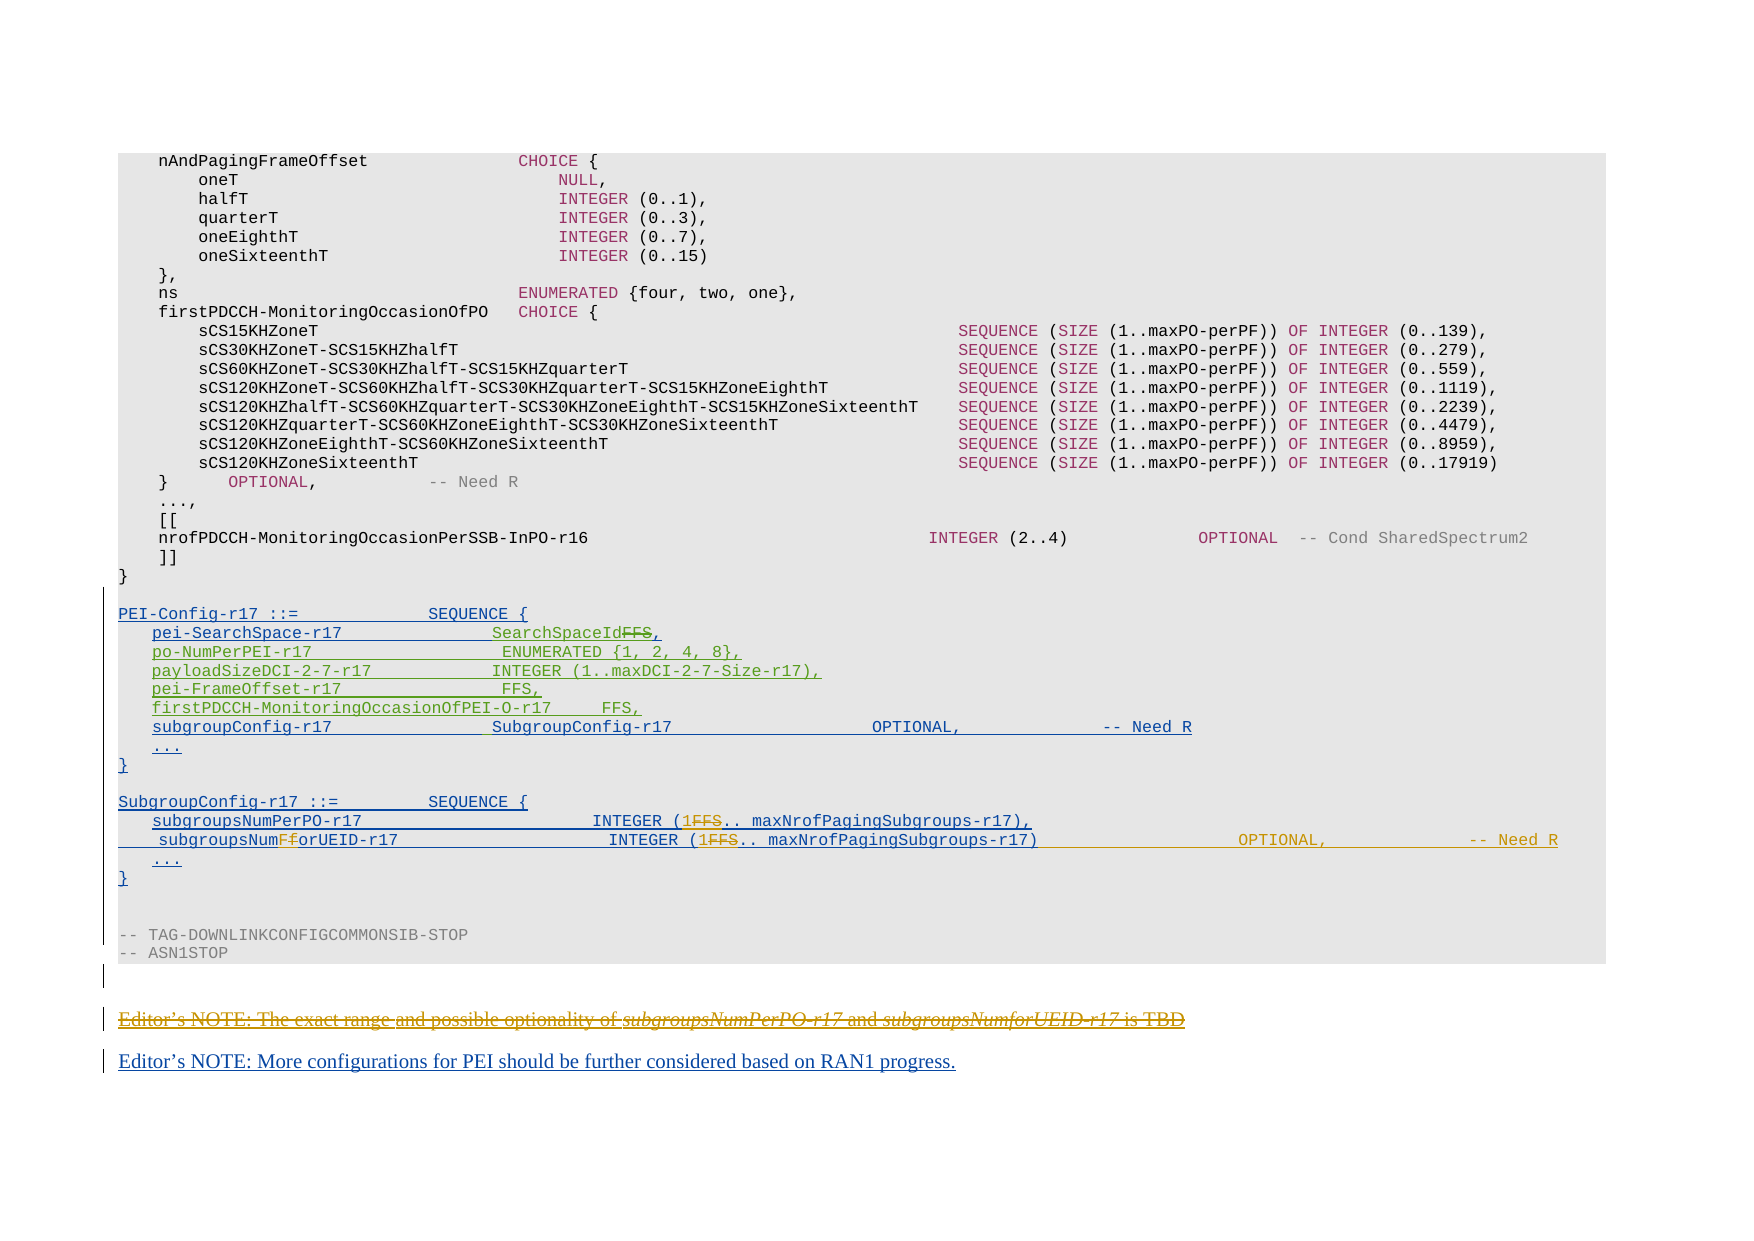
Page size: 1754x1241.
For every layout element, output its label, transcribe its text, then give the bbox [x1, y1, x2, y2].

text oneSixteenthT INTEGER (0..15) [118, 247, 1606, 266]
text }, [118, 266, 1606, 285]
text sCS15KHZoneT SEQUENCE (SIZE (1..maxPO-perPF)) OF INTEGER (0..139), [118, 323, 1606, 342]
text [[ [118, 511, 1606, 530]
text } OPTIONAL, -- Need R [118, 473, 1606, 492]
text sCS30KHZoneT-SCS15KHZhalfT SEQUENCE (SIZE (1..maxPO-perPF)) OF INTEGER (0..279), [118, 342, 1606, 360]
text firstPDCCH-MonitoringOccasionOfPO CHOICE { [118, 304, 1606, 323]
text sCS120KHZoneT-SCS60KHZhalfT-SCS30KHZquarterT-SCS15KHZoneEighthT SEQUENCE (SIZE (1..maxPO-perPF)) OF INTEGER (0..1119), [118, 379, 1606, 398]
text sCS120KHZoneEighthT-SCS60KHZoneSixteenthT SEQUENCE (SIZE (1..maxPO-perPF)) OF INTEGER (0..8959), [118, 436, 1606, 455]
text -- TAG-DOWNLINKCONFIGCOMMONSIB-STOP [118, 926, 1606, 945]
text nAndPagingFrameOffset CHOICE { [118, 153, 1606, 172]
text oneT NULL, [118, 172, 1606, 191]
text sCS120KHZhalfT-SCS60KHZquarterT-SCS30KHZoneEighthT-SCS15KHZoneSixteenthT SEQUENCE (SIZE (1..maxPO-perPF)) OF INTEGER (0..2239), [118, 398, 1606, 417]
text sCS60KHZoneT-SCS30KHZhalfT-SCS15KHZquarterT SEQUENCE (SIZE (1..maxPO-perPF)) OF INTEGER (0..559), [118, 360, 1606, 379]
text nrofPDCCH-MonitoringOccasionPerSSB-InPO-r16 INTEGER (2..4) OPTIONAL -- Cond SharedSpectrum2 [118, 530, 1606, 549]
text quarterT INTEGER (0..3), [118, 209, 1606, 228]
text ns ENUMERATED {four, two, one}, [118, 285, 1606, 304]
text -- ASN1STOP [118, 945, 1606, 964]
text ]] [118, 549, 1606, 568]
text oneEighthT INTEGER (0..7), [118, 228, 1606, 247]
text ..., [118, 492, 1606, 511]
text sCS120KHZoneSixteenthT SEQUENCE (SIZE (1..maxPO-perPF)) OF INTEGER (0..17919) [118, 455, 1606, 473]
text sCS120KHZquarterT-SCS60KHZoneEighthT-SCS30KHZoneSixteenthT SEQUENCE (SIZE (1..maxPO-perPF)) OF INTEGER (0..4479), [118, 417, 1606, 436]
text halfT INTEGER (0..1), [118, 191, 1606, 209]
text } [118, 568, 1606, 587]
